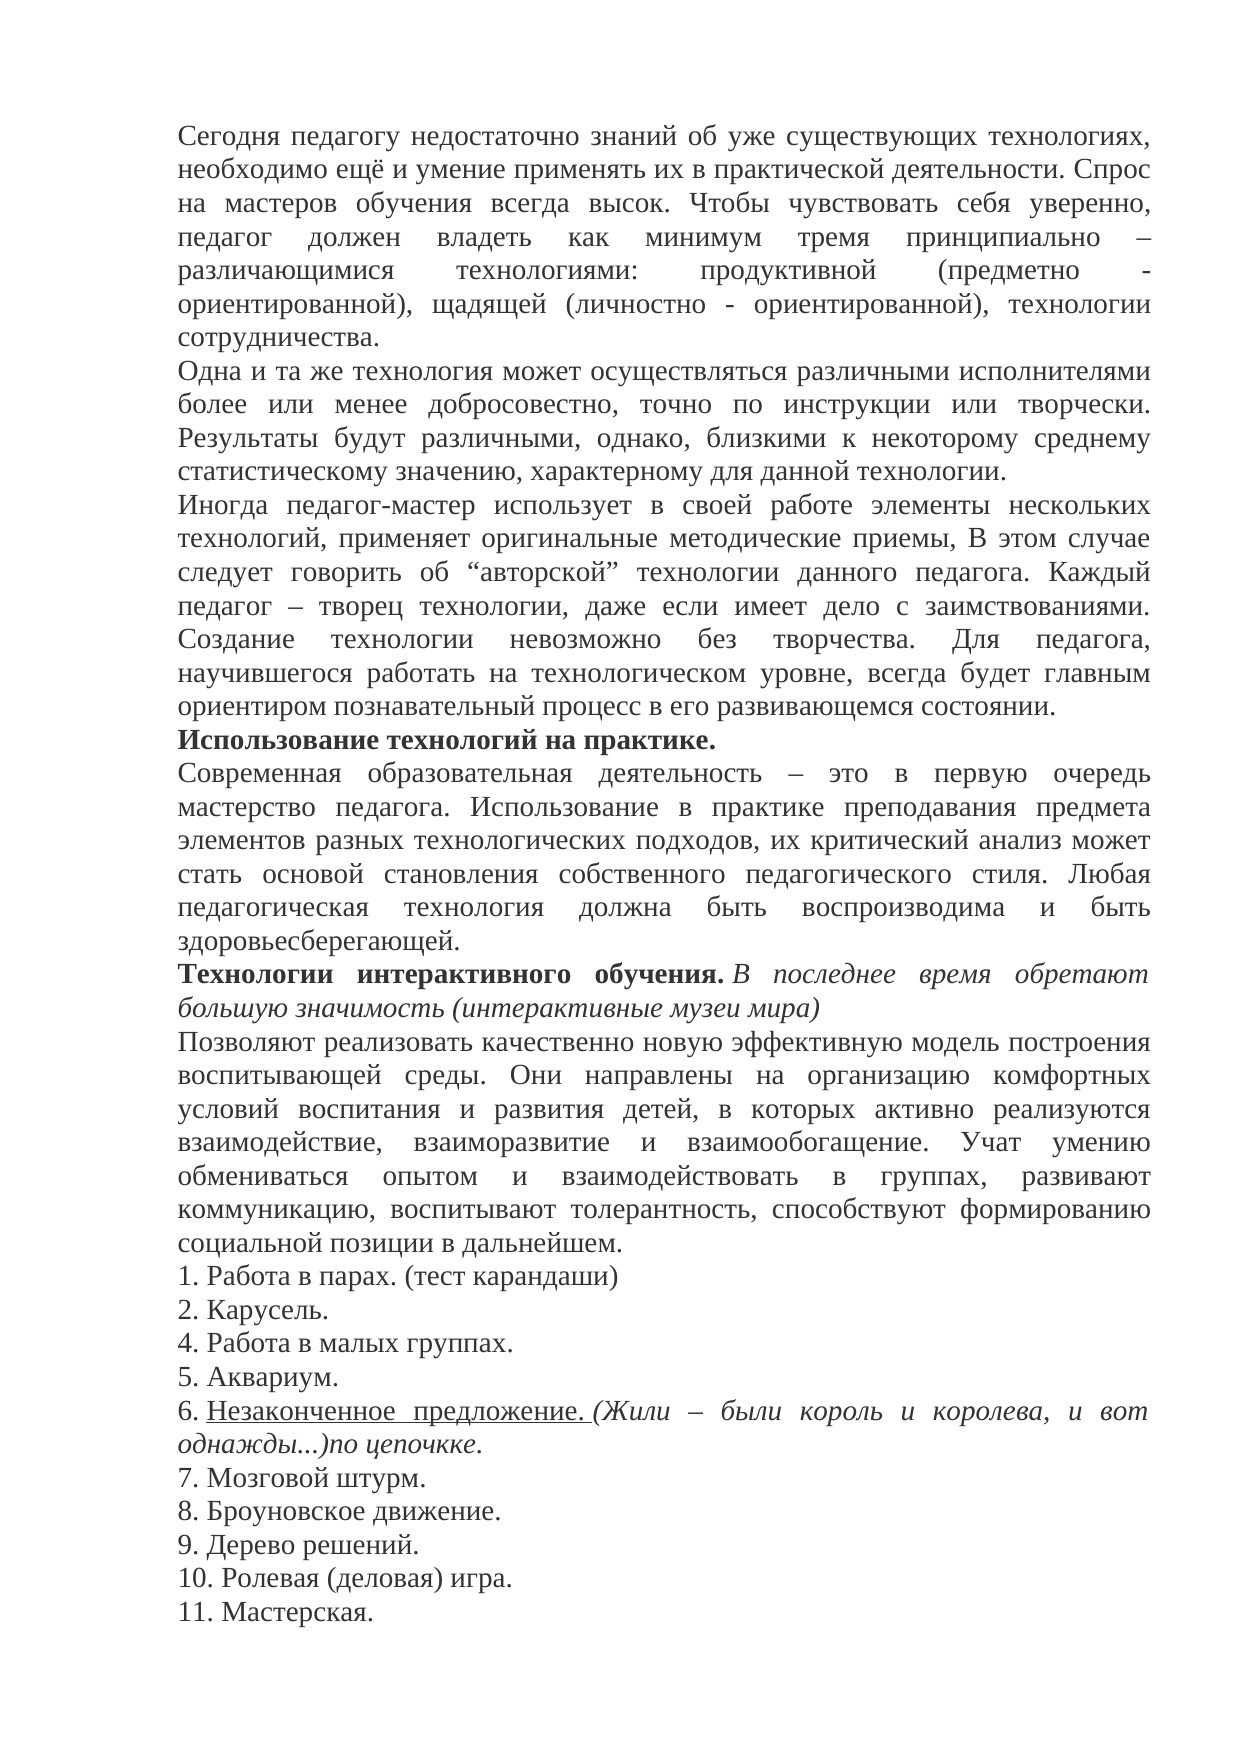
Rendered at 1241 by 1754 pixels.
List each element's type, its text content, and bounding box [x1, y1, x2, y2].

text Иногда педагог-мастер использует в своей работе элементы нескольких технологий, применяет оригинальные методические приемы, В этом случае следует говорить об “авторской” технологии данного педагога. Каждый педагог – творец технологии, даже если имеет дело с заимствованиями. Создание технологии невозможно без творчества. Для педагога, научившегося работать на технологическом уровне, всегда будет главным ориентиром познавательный процесс в его развивающемся состоянии. [177, 487, 1152, 722]
text Одна и та же технология может осуществляться различными исполнителями более или менее добросовестно, точно по инструкции или творчески. Результаты будут различными, однако, близкими к некоторому среднему статистическому значению, характерному для данной технологии. [177, 353, 1152, 487]
text 6. Незаконченное предложение. (Жили – были король и королева, и вот однажды...)по цепочкке. [177, 1393, 1152, 1460]
text Современная образовательная деятельность – это в первую очередь мастерство педагога. Использование в практике преподавания предмета элементов разных технологических подходов, их критический анализ может стать основой становления собственного педагогического стиля. Любая педагогическая технология должна быть воспроизводима и быть здоровьесберегающей. [177, 755, 1152, 957]
text 4. Работа в малых группах. [177, 1326, 1152, 1359]
text 1. Работа в парах. (тест карандаши) [177, 1258, 1152, 1292]
text 8. Броуновское движение. [177, 1493, 1152, 1527]
text Сегодня педагогу недостаточно знаний об уже существующих технологиях, необходимо ещё и умение применять их в практической деятельности. Спрос на мастеров обучения всегда высок. Чтобы чувствовать себя уверенно, педагог должен владеть как минимум тремя принципиально – различающимися технологиями: продуктивной (предметно - ориентированной), щадящей (личностно - ориентированной), технологии сотрудничества. [177, 118, 1152, 353]
text 2. Карусель. [177, 1292, 1152, 1326]
text 10. Ролевая (деловая) игра. [177, 1560, 1152, 1594]
text Позволяют реализовать качественно новую эффективную модель построения воспитывающей среды. Они направлены на организацию комфортных условий воспитания и развития детей, в которых активно реализуются взаимодействие, взаиморазвитие и взаимообогащение. Учат умению обмениваться опытом и взаимодействовать в группах, развивают коммуникацию, воспитывают толерантность, способствуют формированию социальной позиции в дальнейшем. [177, 1024, 1152, 1258]
text 9. Дерево решений. [177, 1527, 1152, 1560]
text 5. Аквариум. [177, 1359, 1152, 1393]
text Использование технологий на практике. [177, 722, 1152, 755]
text 11. Мастерская. [177, 1594, 1152, 1627]
text Технологии интерактивного обучения. В последнее время обретают большую значимость (интерактивные музеи мира) [177, 957, 1152, 1024]
text 7. Мозговой штурм. [177, 1460, 1152, 1493]
